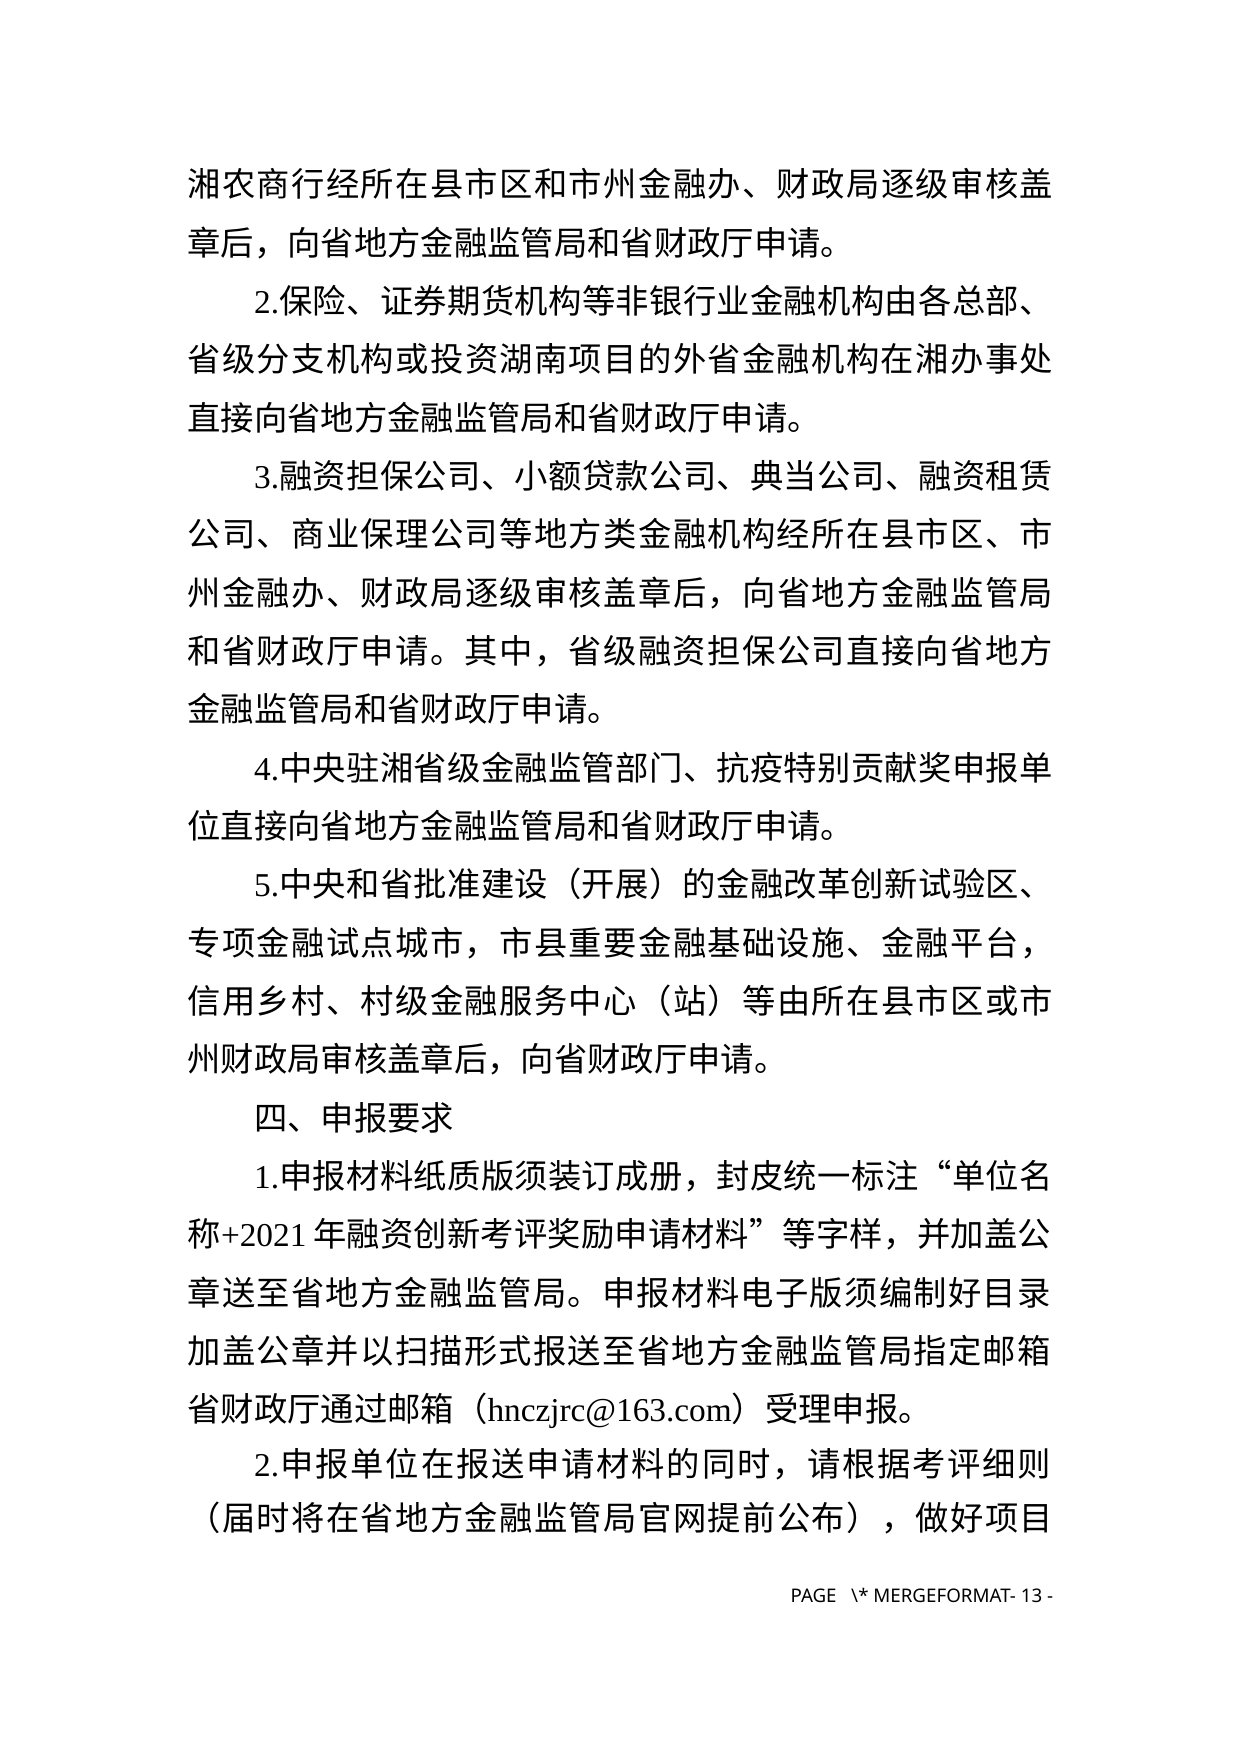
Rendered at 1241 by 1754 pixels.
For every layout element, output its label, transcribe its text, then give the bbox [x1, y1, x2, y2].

text 2.保险、证券期货机构等非银行业金融机构由各总部、省级分支机构或投资湖南项目的外省金融机构在湘办事处直接向省地方金融监管局和省财政厅申请。 [187, 267, 1053, 442]
text 四、申报要求 [187, 1083, 1053, 1142]
text 3.融资担保公司、小额贷款公司、典当公司、融资租赁公司、商业保理公司等地方类金融机构经所在县市区、市州金融办、财政局逐级审核盖章后，向省地方金融监管局和省财政厅申请。其中，省级融资担保公司直接向省地方金融监管局和省财政厅申请。 [187, 442, 1053, 733]
text 1.申报材料纸质版须装订成册，封皮统一标注“单位名称+2021年融资创新考评奖励申请材料”等字样，并加盖公章送至省地方金融监管局。申报材料电子版须编制好目录，加盖公章并以扫描形式报送至省地方金融监管局指定邮箱。省财政厅通过邮箱（hnczjrc@163.com）受理申报。 [187, 1142, 1053, 1433]
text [187, 1433, 1053, 1542]
text 4.中央驻湘省级金融监管部门、抗疫特别贡献奖申报单位直接向省地方金融监管局和省财政厅申请。 [187, 733, 1053, 850]
text 5.中央和省批准建设（开展）的金融改革创新试验区、专项金融试点城市，市县重要金融基础设施、金融平台，信用乡村、村级金融服务中心（站）等由所在县市区或市州财政局审核盖章后，向省财政厅申请。 [187, 850, 1053, 1083]
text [187, 150, 1053, 267]
